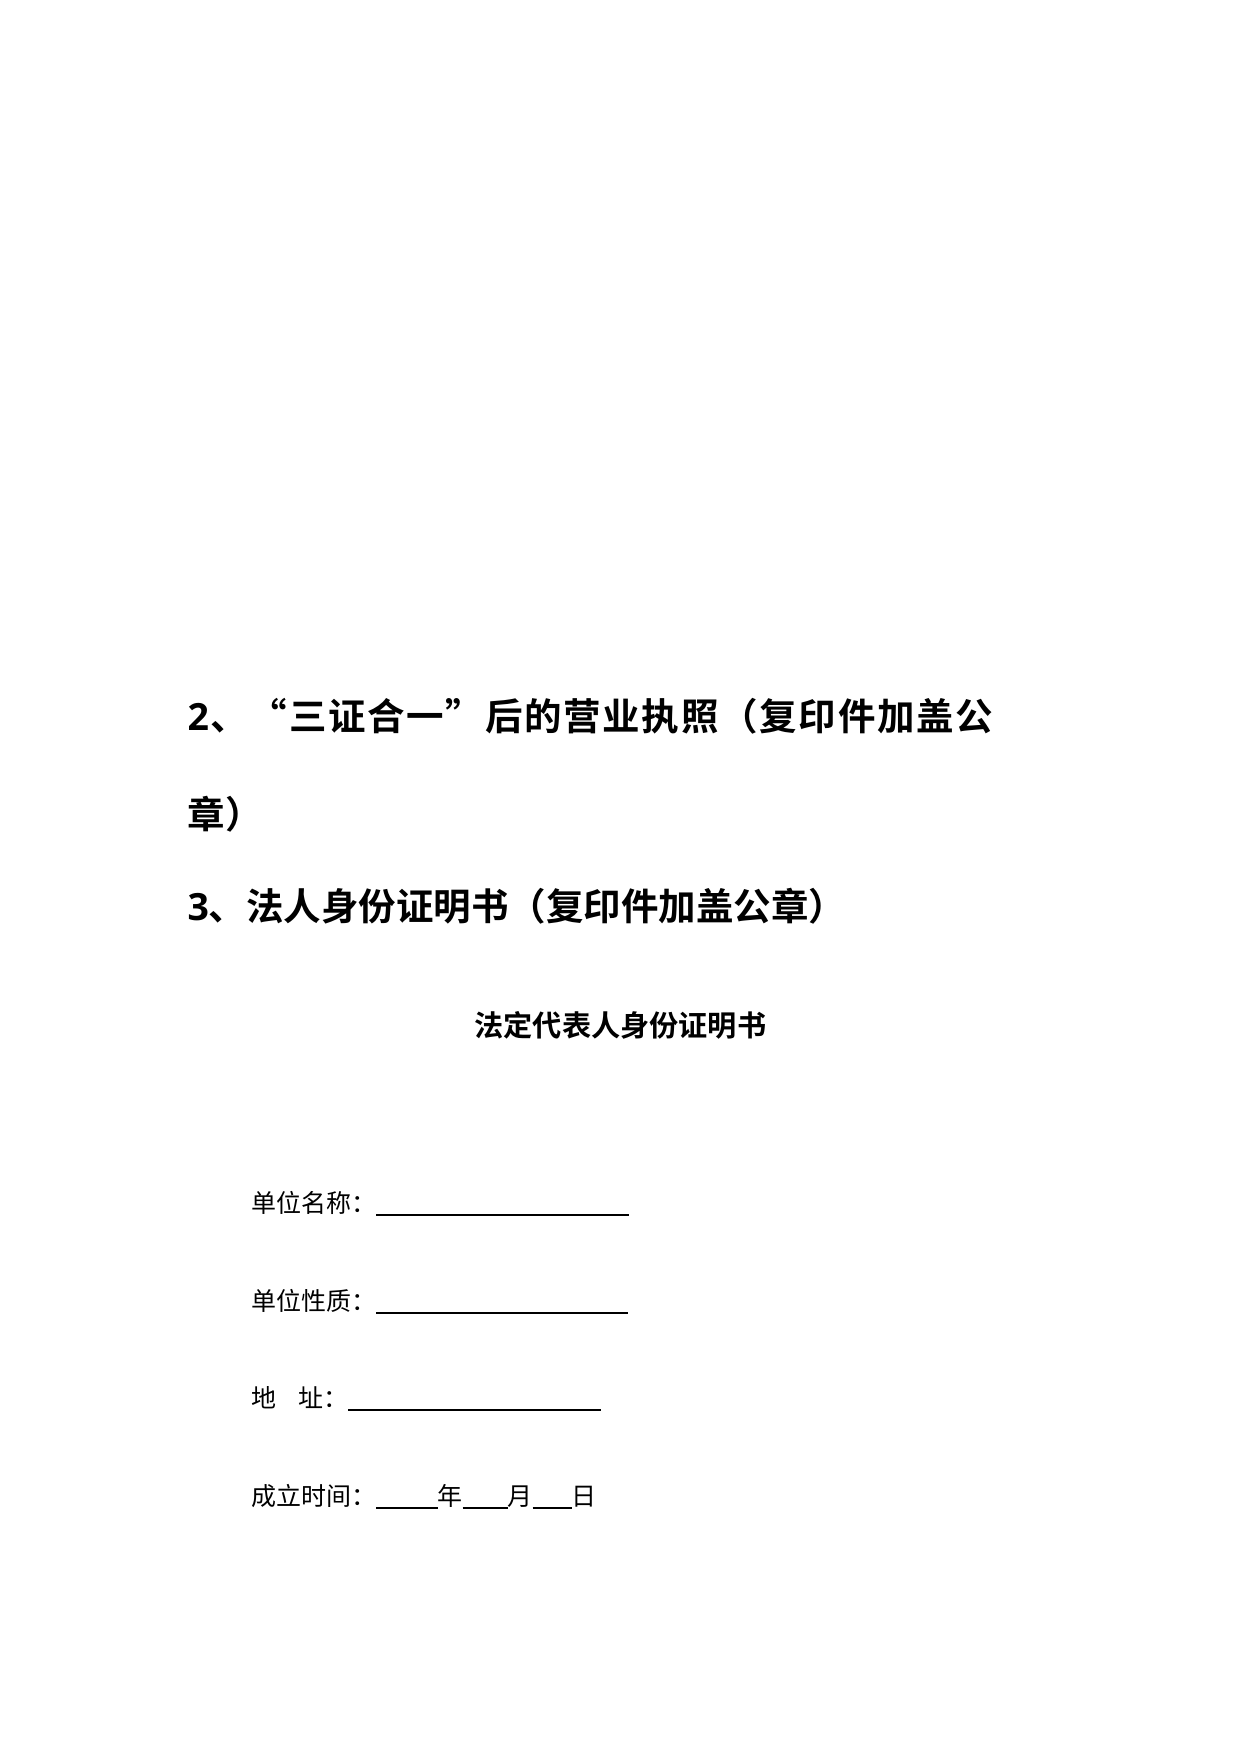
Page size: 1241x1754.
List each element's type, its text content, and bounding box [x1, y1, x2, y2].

text 单位性质： [187, 1267, 1053, 1332]
text 地 址： [187, 1364, 1053, 1429]
text 成立时间： 年 月 日 [187, 1462, 1053, 1527]
text 3、法人身份证明书（复印件加盖公章） [187, 872, 995, 937]
text 2、“三证合一”后的营业执照（复印件加盖公章） [187, 682, 995, 844]
text 单位名称： [187, 1169, 1053, 1234]
text 法定代表人身份证明书 [187, 991, 1053, 1056]
